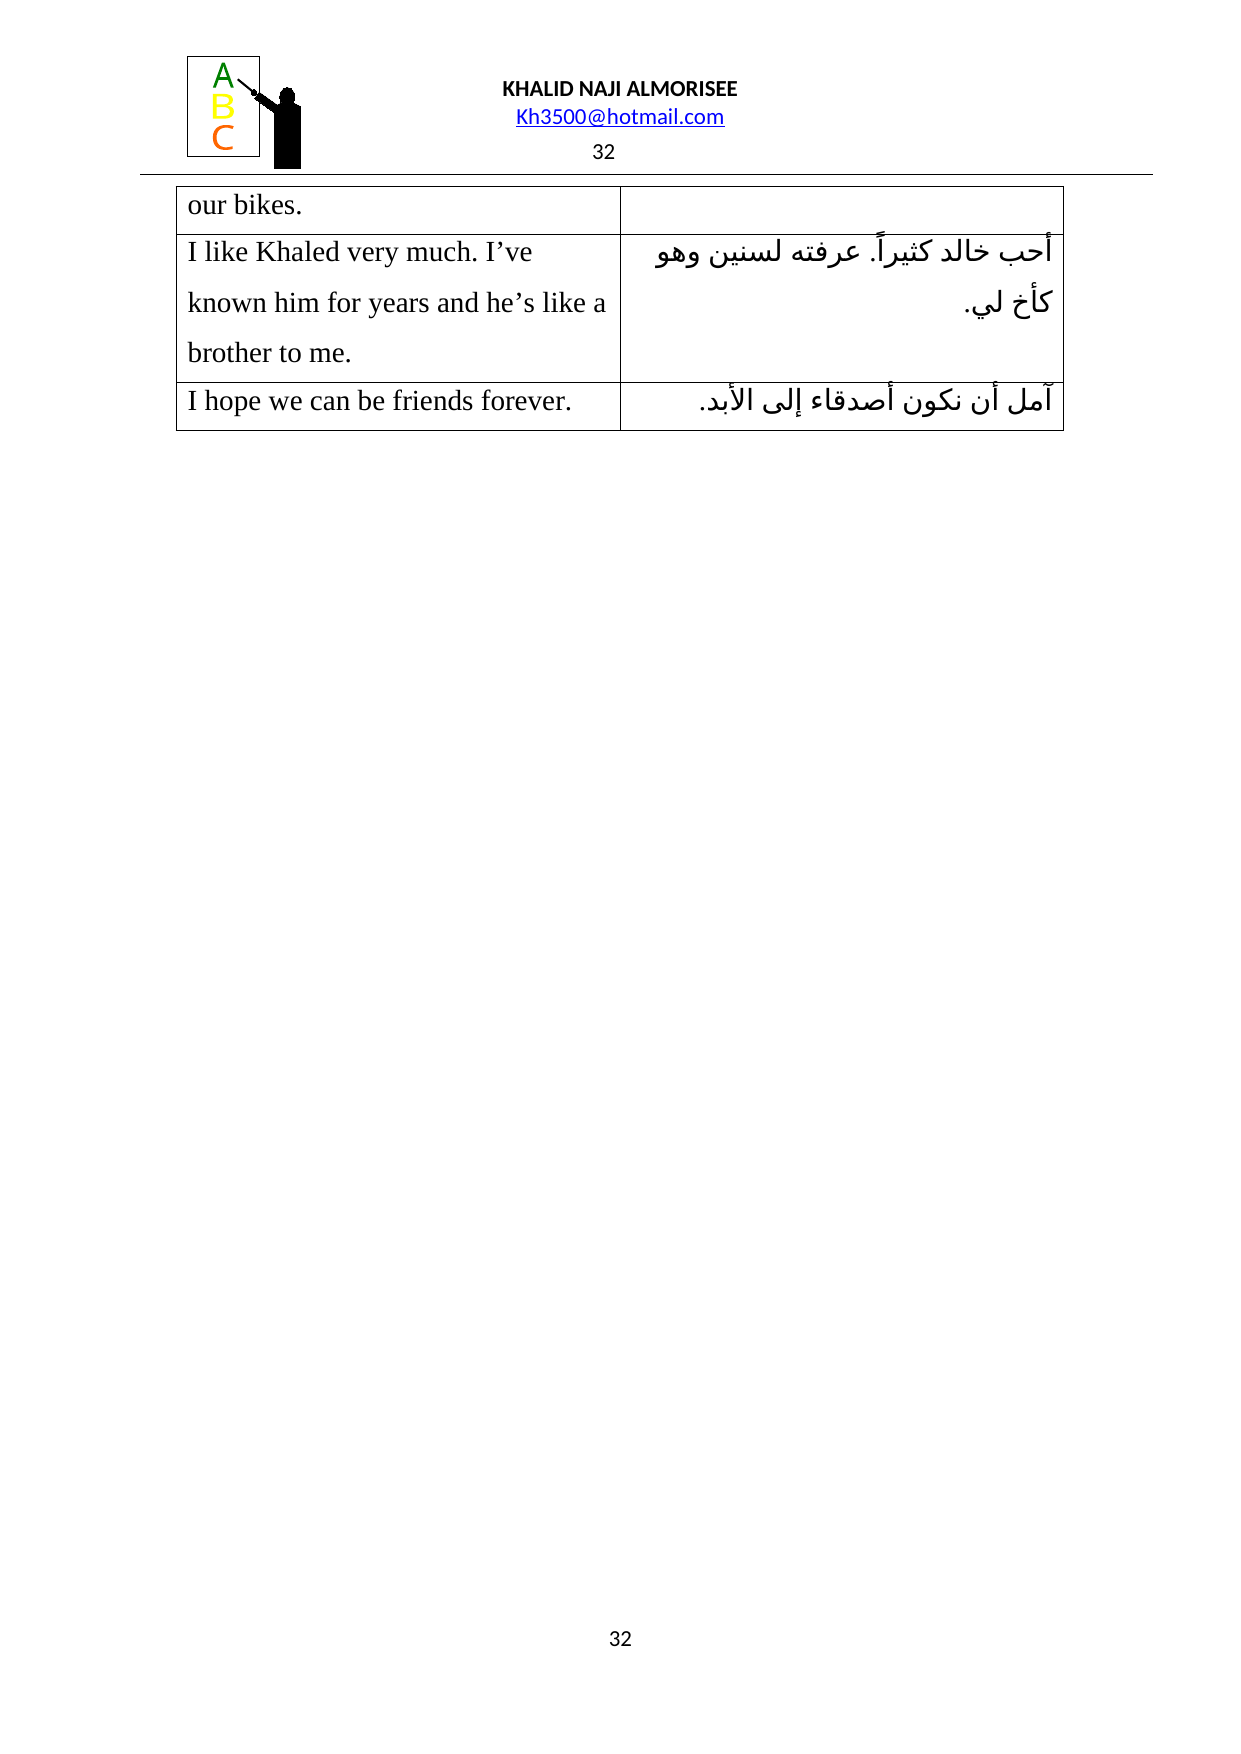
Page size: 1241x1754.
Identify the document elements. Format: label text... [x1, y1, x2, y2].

table_cell I like Khaled very much. I’ve known him for years and he’s like a brother to me. [177, 235, 620, 382]
table_cell I hope we can be friends forever. [177, 383, 620, 429]
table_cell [177, 187, 620, 233]
table_cell آمل أن نكون أصدقاء إلى الأبد. [621, 383, 1063, 429]
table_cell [621, 187, 1063, 233]
table_cell أحب خالد كثيراً. عرفته لسنين وهو كأخ لي. [621, 235, 1063, 382]
